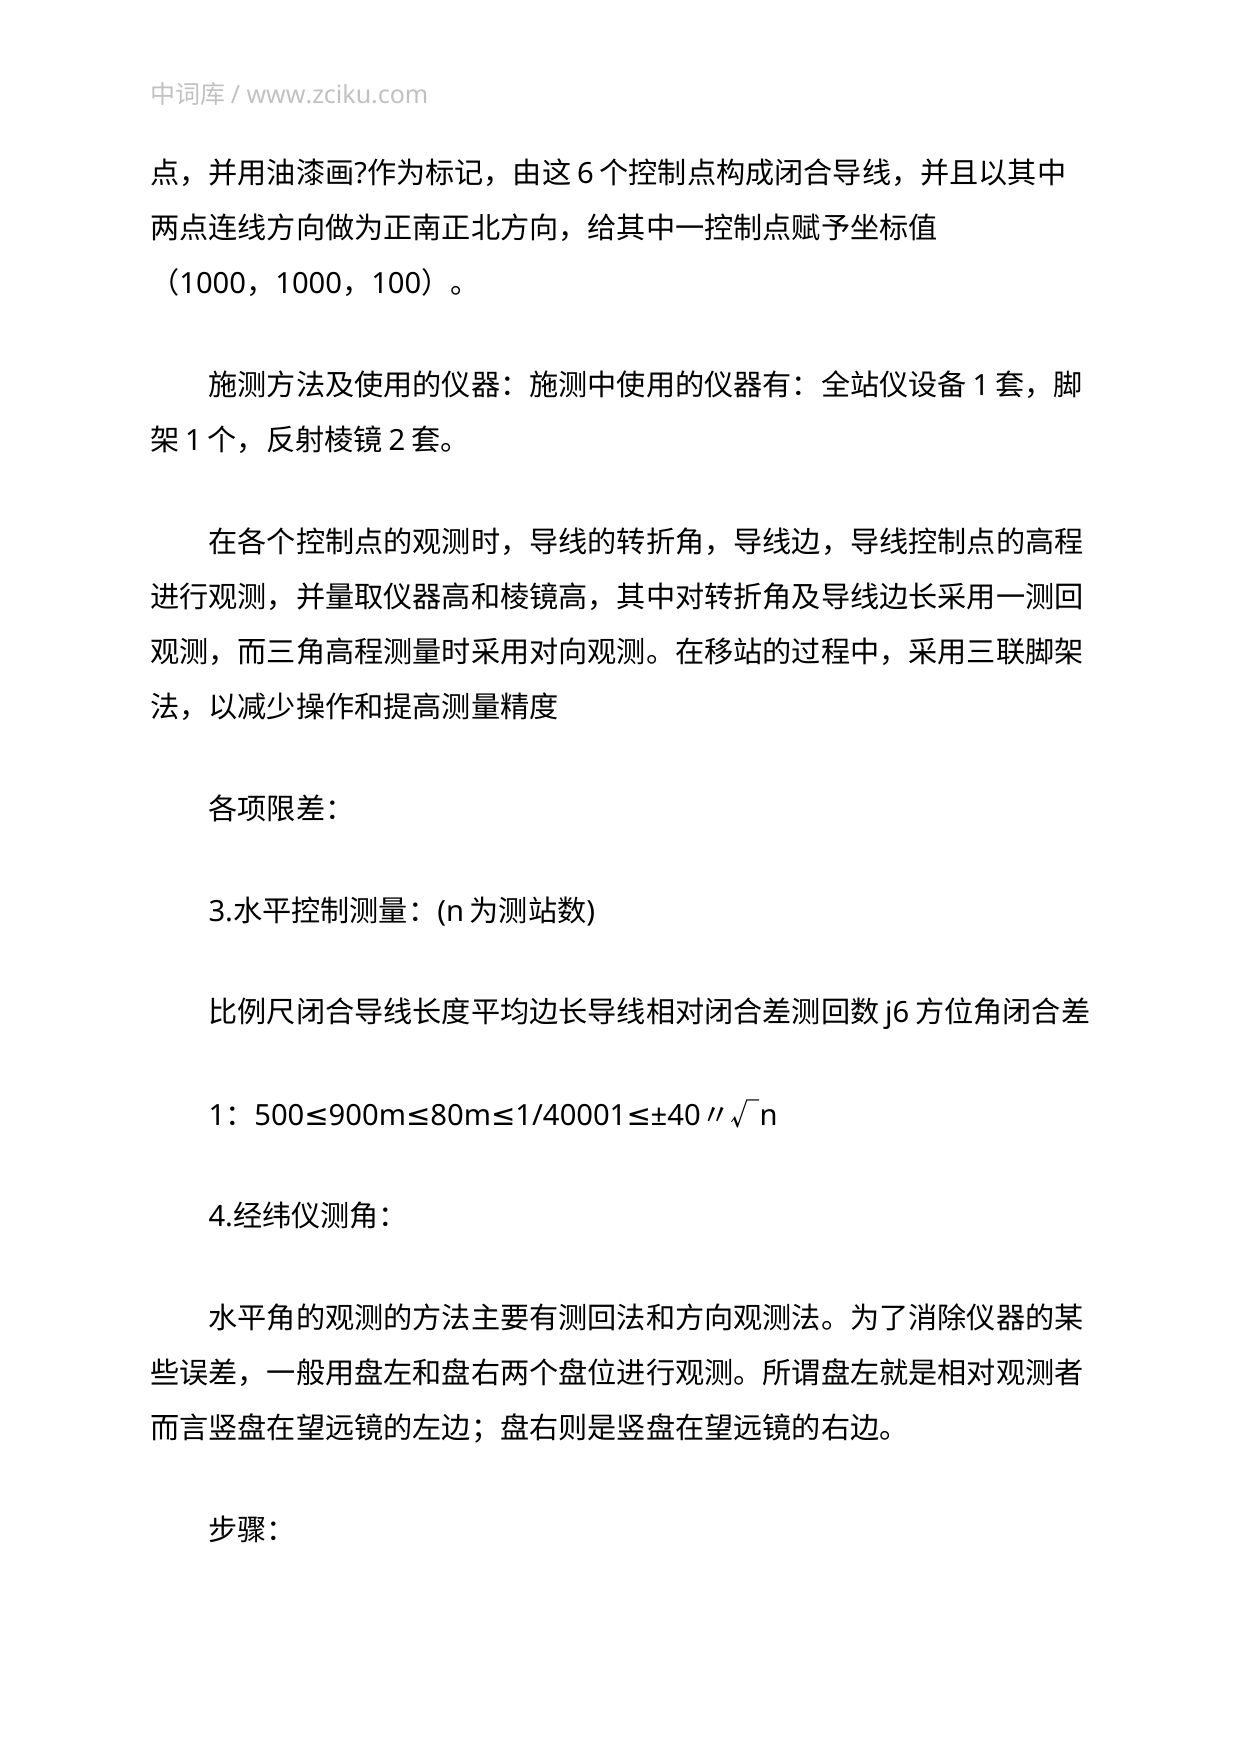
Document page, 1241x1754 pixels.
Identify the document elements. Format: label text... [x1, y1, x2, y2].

text 水平角的观测的方法主要有测回法和方向观测法。为了消除仪器的某些误差，一般用盘左和盘右两个盘位进行观测。所谓盘左就是相对观测者而言竖盘在望远镜的左边；盘右则是竖盘在望远镜的右边。 [150, 1295, 1090, 1447]
text 各项限差： [150, 785, 1090, 828]
text 4.经纬仪测角： [150, 1193, 1090, 1235]
text 3.水平控制测量：(n为测站数) [150, 887, 1090, 929]
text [150, 150, 1090, 302]
text 在各个控制点的观测时，导线的转折角，导线边，导线控制点的高程进行观测，并量取仪器高和棱镜高，其中对转折角及导线边长采用一测回观测，而三角高程测量时采用对向观测。在移站的过程中，采用三联脚架法，以减少操作和提高测量精度 [150, 519, 1090, 726]
text 步骤： [150, 1507, 1090, 1549]
text 1：500≤900m≤80m≤1/40001≤±40〃√n [150, 1091, 1090, 1133]
text 比例尺闭合导线长度平均边长导线相对闭合差测回数j6方位角闭合差 [150, 989, 1090, 1031]
text 施测方法及使用的仪器：施测中使用的仪器有：全站仪设备1套，脚架1个，反射棱镜2套。 [150, 362, 1090, 459]
